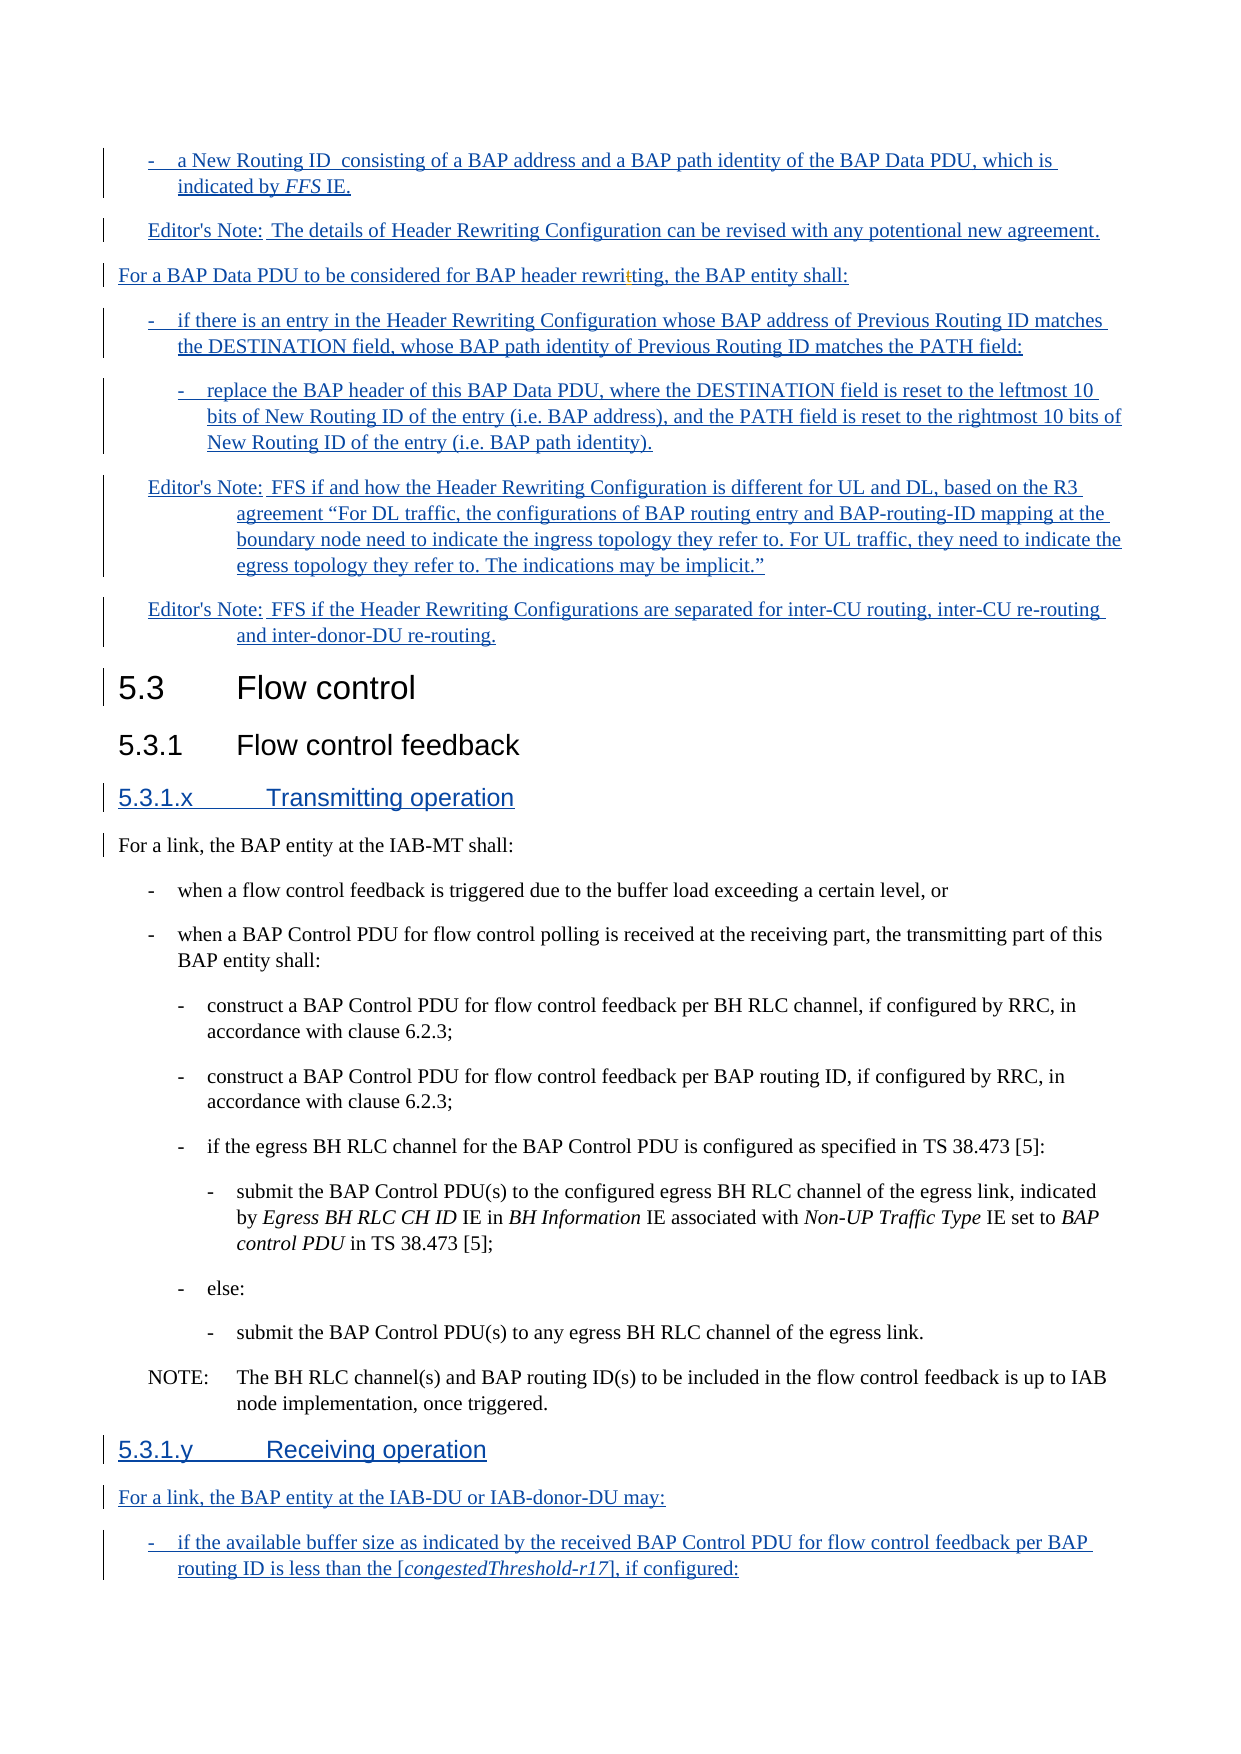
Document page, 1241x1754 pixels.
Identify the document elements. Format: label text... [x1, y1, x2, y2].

text 5.3.1 Flow control feedback [118, 728, 1122, 762]
text NOTE: The BH RLC channel(s) and BAP routing ID(s) to be included in the flow control feedback is up to IAB node implementation, once triggered. [148, 1365, 1122, 1415]
text - submit the BAP Control PDU(s) to the configured egress BH RLC channel of the egress link, indicated by Egress BH RLC CH ID IE in BH Information IE associated with Non-UP Traffic Type IE set to BAP control PDU in TS 38.473 [5]; [207, 1179, 1122, 1255]
text For a link, the BAP entity at the IAB-MT shall: [118, 833, 1122, 857]
text - when a BAP Control PDU for flow control polling is received at the receiving part, the transmitting part of this BAP entity shall: [148, 922, 1122, 972]
text - when a flow control feedback is triggered due to the buffer load exceeding a certain level, or [148, 878, 1122, 902]
text - if the egress BH RLC channel for the BAP Control PDU is configured as specified in TS 38.473 [5]: [177, 1134, 1122, 1158]
text 5.3 Flow control [118, 668, 1122, 706]
text - submit the BAP Control PDU(s) to any egress BH RLC channel of the egress link. [207, 1320, 1122, 1344]
text - construct a BAP Control PDU for flow control feedback per BAP routing ID, if configured by RRC, in accordance with clause 6.2.3; [177, 1063, 1122, 1113]
text - else: [177, 1275, 1122, 1299]
text - construct a BAP Control PDU for flow control feedback per BH RLC channel, if configured by RRC, in accordance with clause 6.2.3; [177, 993, 1122, 1043]
